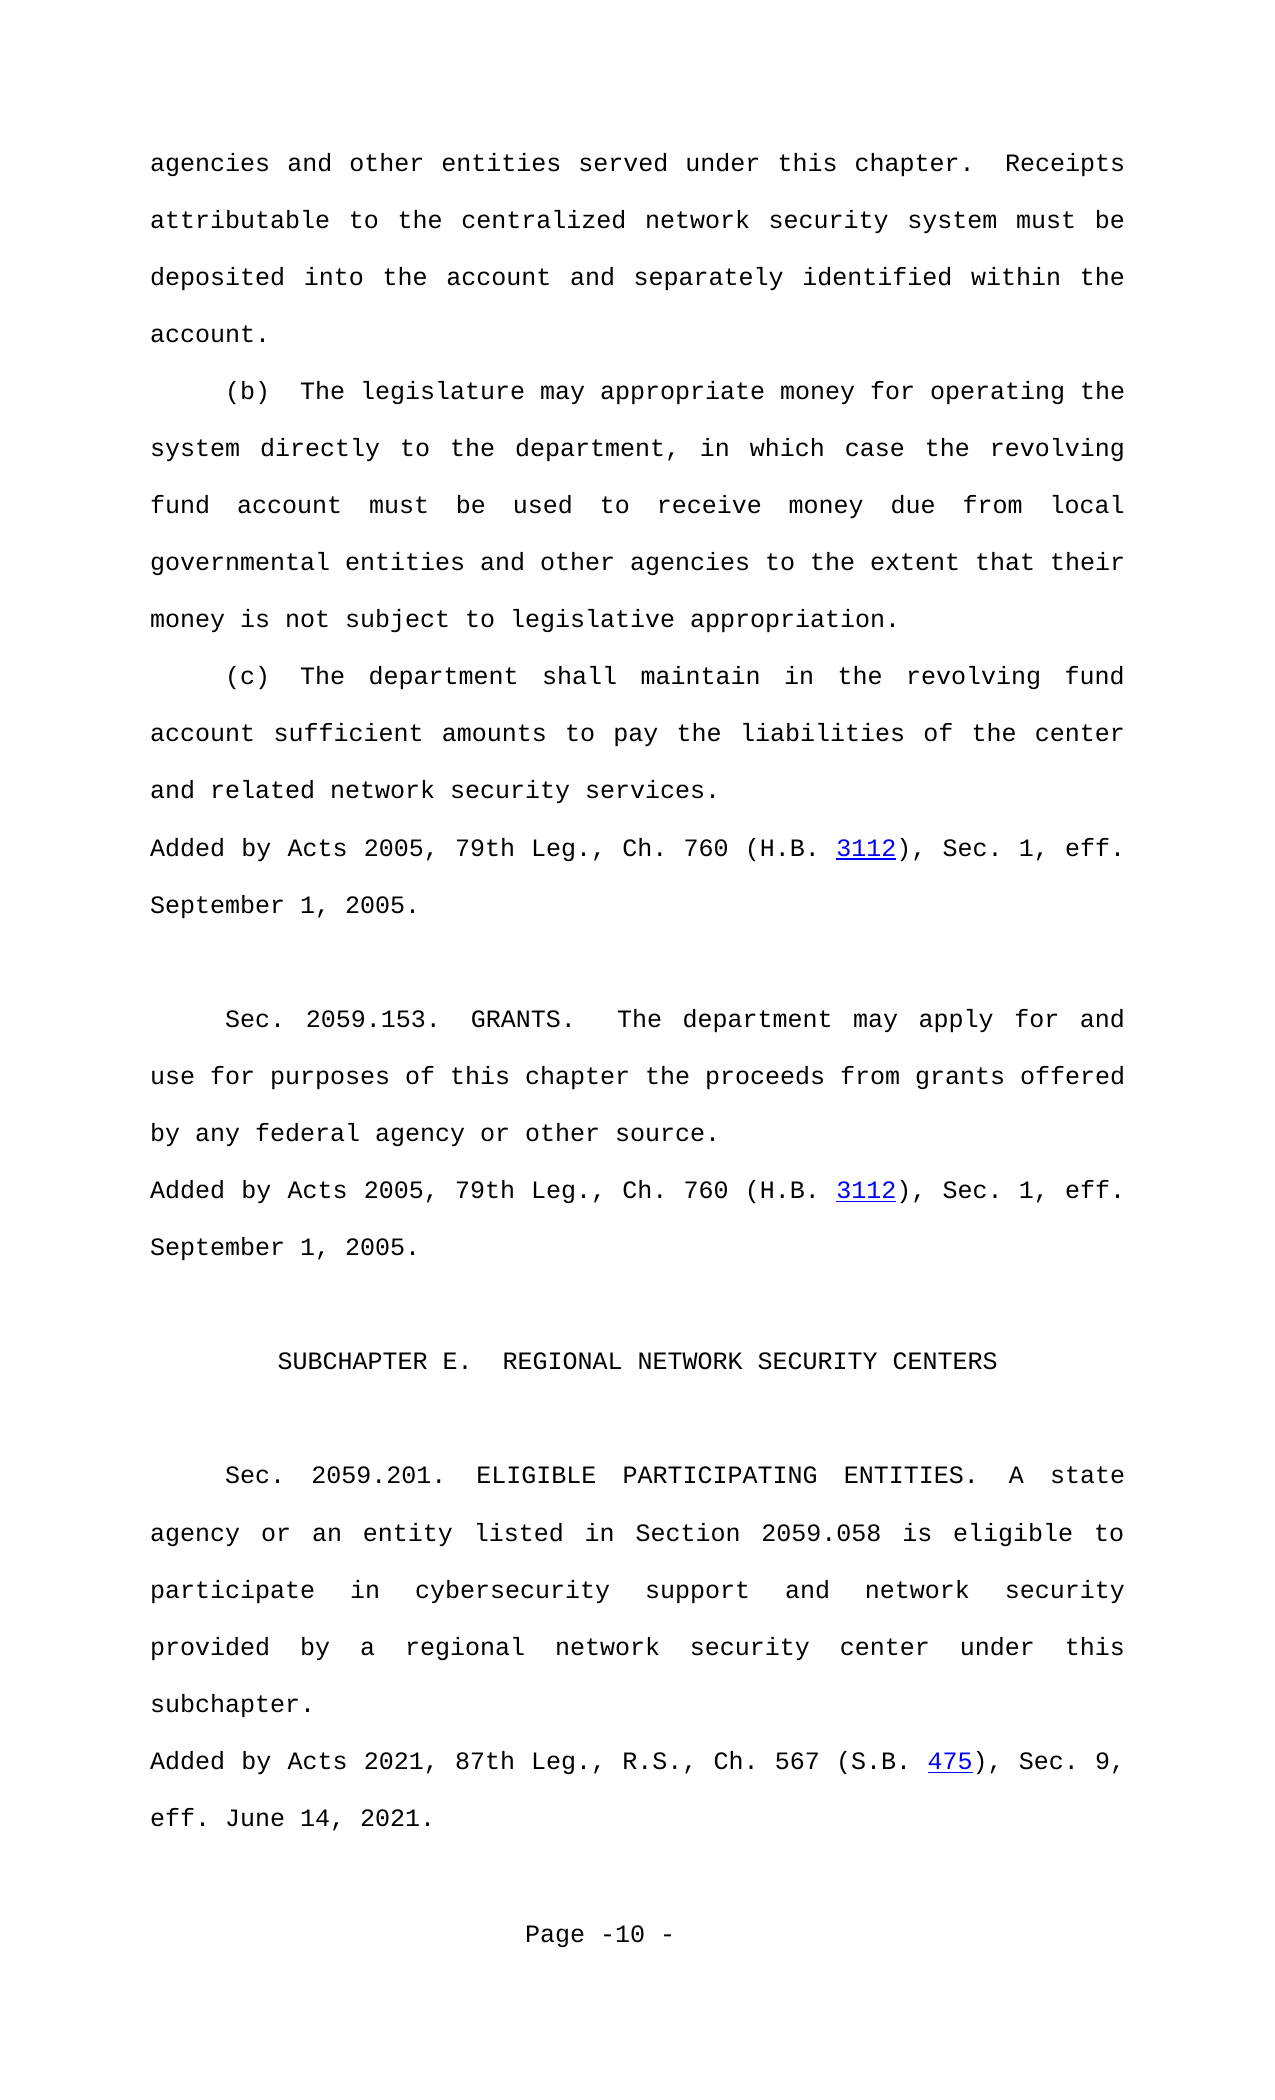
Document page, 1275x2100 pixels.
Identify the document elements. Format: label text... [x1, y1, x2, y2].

text (b) The legislature may appropriate money for operating the system directly to the department, in which case the revolving fund account must be used to receive money due from local governmental entities and other agencies to the extent that their money is not subject to legislative appropriation. [150, 378, 1125, 635]
text (c) The department shall maintain in the revolving fund account sufficient amounts to pay the liabilities of the center and related network security services. [150, 664, 1125, 806]
text Added by Acts 2005, 79th Leg., Ch. 760 (H.B. 3112), Sec. 1, eff. September 1, 2005. [150, 835, 1125, 921]
text SUBCHAPTER E. REGIONAL NETWORK SECURITY CENTERS [150, 1349, 1125, 1377]
text Added by Acts 2005, 79th Leg., Ch. 760 (H.B. 3112), Sec. 1, eff. September 1, 2005. [150, 1177, 1125, 1263]
text Sec. 2059.153. GRANTS. The department may apply for and use for purposes of this chapter the proceeds from grants offered by any federal agency or other source. [150, 1006, 1125, 1149]
text Sec. 2059.201. ELIGIBLE PARTICIPATING ENTITIES. A state agency or an entity listed in Section 2059.058 is eligible to participate in cybersecurity support and network security provided by a regional network security center under this subchapter. [150, 1463, 1125, 1720]
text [150, 150, 1125, 350]
text Added by Acts 2021, 87th Leg., R.S., Ch. 567 (S.B. 475), Sec. 9, eff. June 14, 2021. [150, 1748, 1125, 1834]
